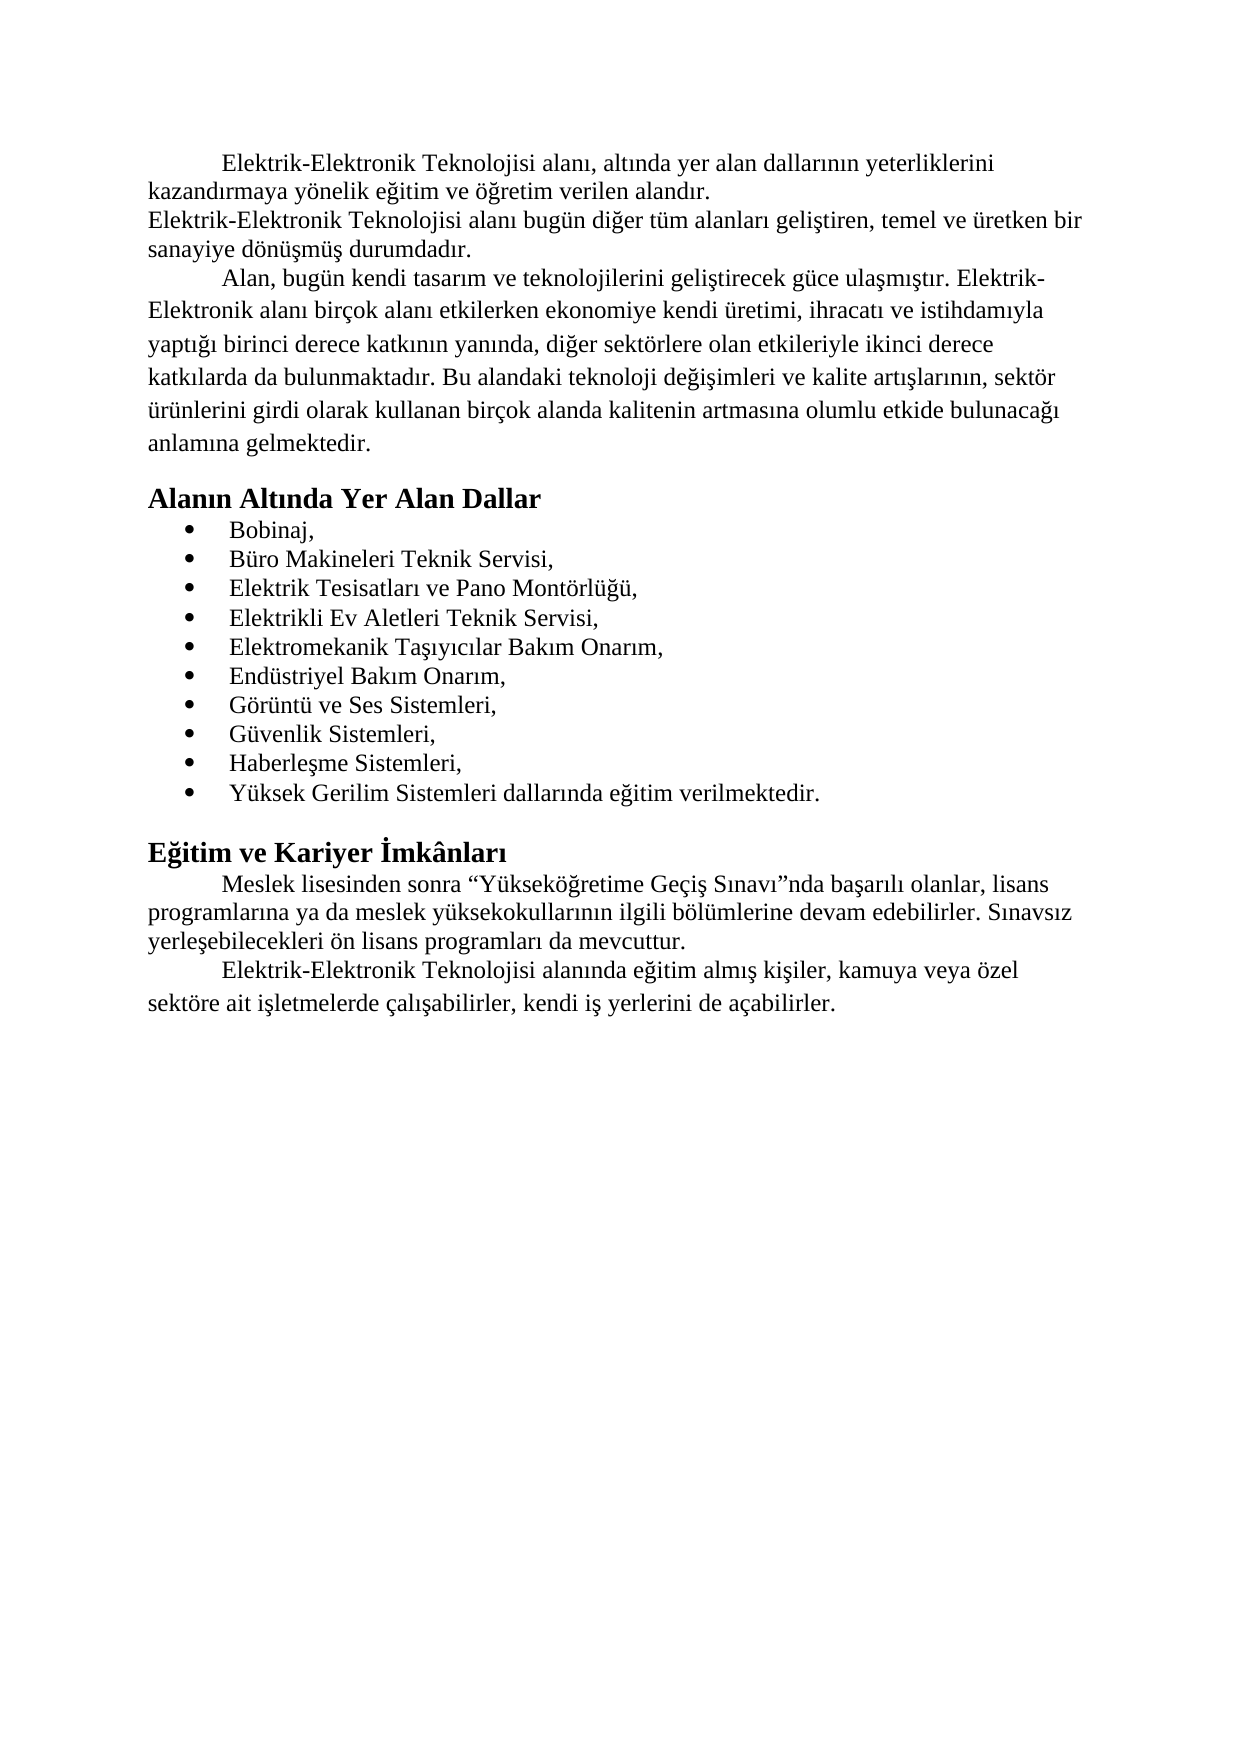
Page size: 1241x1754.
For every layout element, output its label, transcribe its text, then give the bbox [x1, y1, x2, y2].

list Elektrikli Ev Aletleri Teknik Servisi, [185, 603, 1093, 631]
text Elektrik-Elektronik Teknolojisi alanı bugün diğer tüm alanları geliştiren, temel ve üretken bir sanayiye dönüşmüş durumdadır. [148, 205, 1093, 263]
list Haberleşme Sistemleri, [185, 748, 1093, 777]
list Büro Makineleri Teknik Servisi, [185, 544, 1093, 573]
list Endüstriyel Bakım Onarım, [185, 661, 1093, 690]
list Yüksek Gerilim Sistemleri dallarında eğitim verilmektedir. [185, 778, 1093, 806]
text Elektrik-Elektronik Teknolojisi alanında eğitim almış kişiler, kamuya veya özel sektöre ait işletmelerde çalışabilirler, kendi iş yerlerini de açabilirler. [148, 955, 1093, 1017]
text Alan, bugün kendi tasarım ve teknolojilerini geliştirecek güce ulaşmıştır. Elektrik- Elektronik alanı birçok alanı etkilerken ekonomiye kendi üretimi, ihracatı ve istihdamıyla yaptığı birinci derece katkının yanında, diğer sektörlere olan etkileriyle ikinci derece katkılarda da bulunmaktadır. Bu alandaki teknoloji değişimleri ve kalite artışlarının, sektör ürünlerini girdi olarak kullanan birçok alanda kalitenin artmasına olumlu etkide bulunacağı anlamına gelmektedir. [148, 263, 1093, 456]
list Elektromekanik Taşıyıcılar Bakım Onarım, [185, 632, 1093, 661]
list Bobinaj, [185, 515, 1093, 544]
text Eğitim ve Kariyer İmkânları [148, 835, 1093, 869]
text Meslek lisesinden sonra “Yükseköğretime Geçiş Sınavı”nda başarılı olanlar, lisans programlarına ya da meslek yüksekokullarının ilgili bölümlerine devam edebilirler. Sınavsız yerleşebilecekleri ön lisans programları da mevcuttur. [148, 869, 1093, 955]
list Elektrik Tesisatları ve Pano Montörlüğü, [185, 573, 1093, 602]
text Alanın Altında Yer Alan Dallar [148, 482, 1093, 515]
text Elektrik-Elektronik Teknolojisi alanı, altında yer alan dallarının yeterliklerini kazandırmaya yönelik eğitim ve öğretim verilen alandır. [148, 148, 1093, 205]
list Görüntü ve Ses Sistemleri, [185, 690, 1093, 719]
list Güvenlik Sistemleri, [185, 719, 1093, 748]
